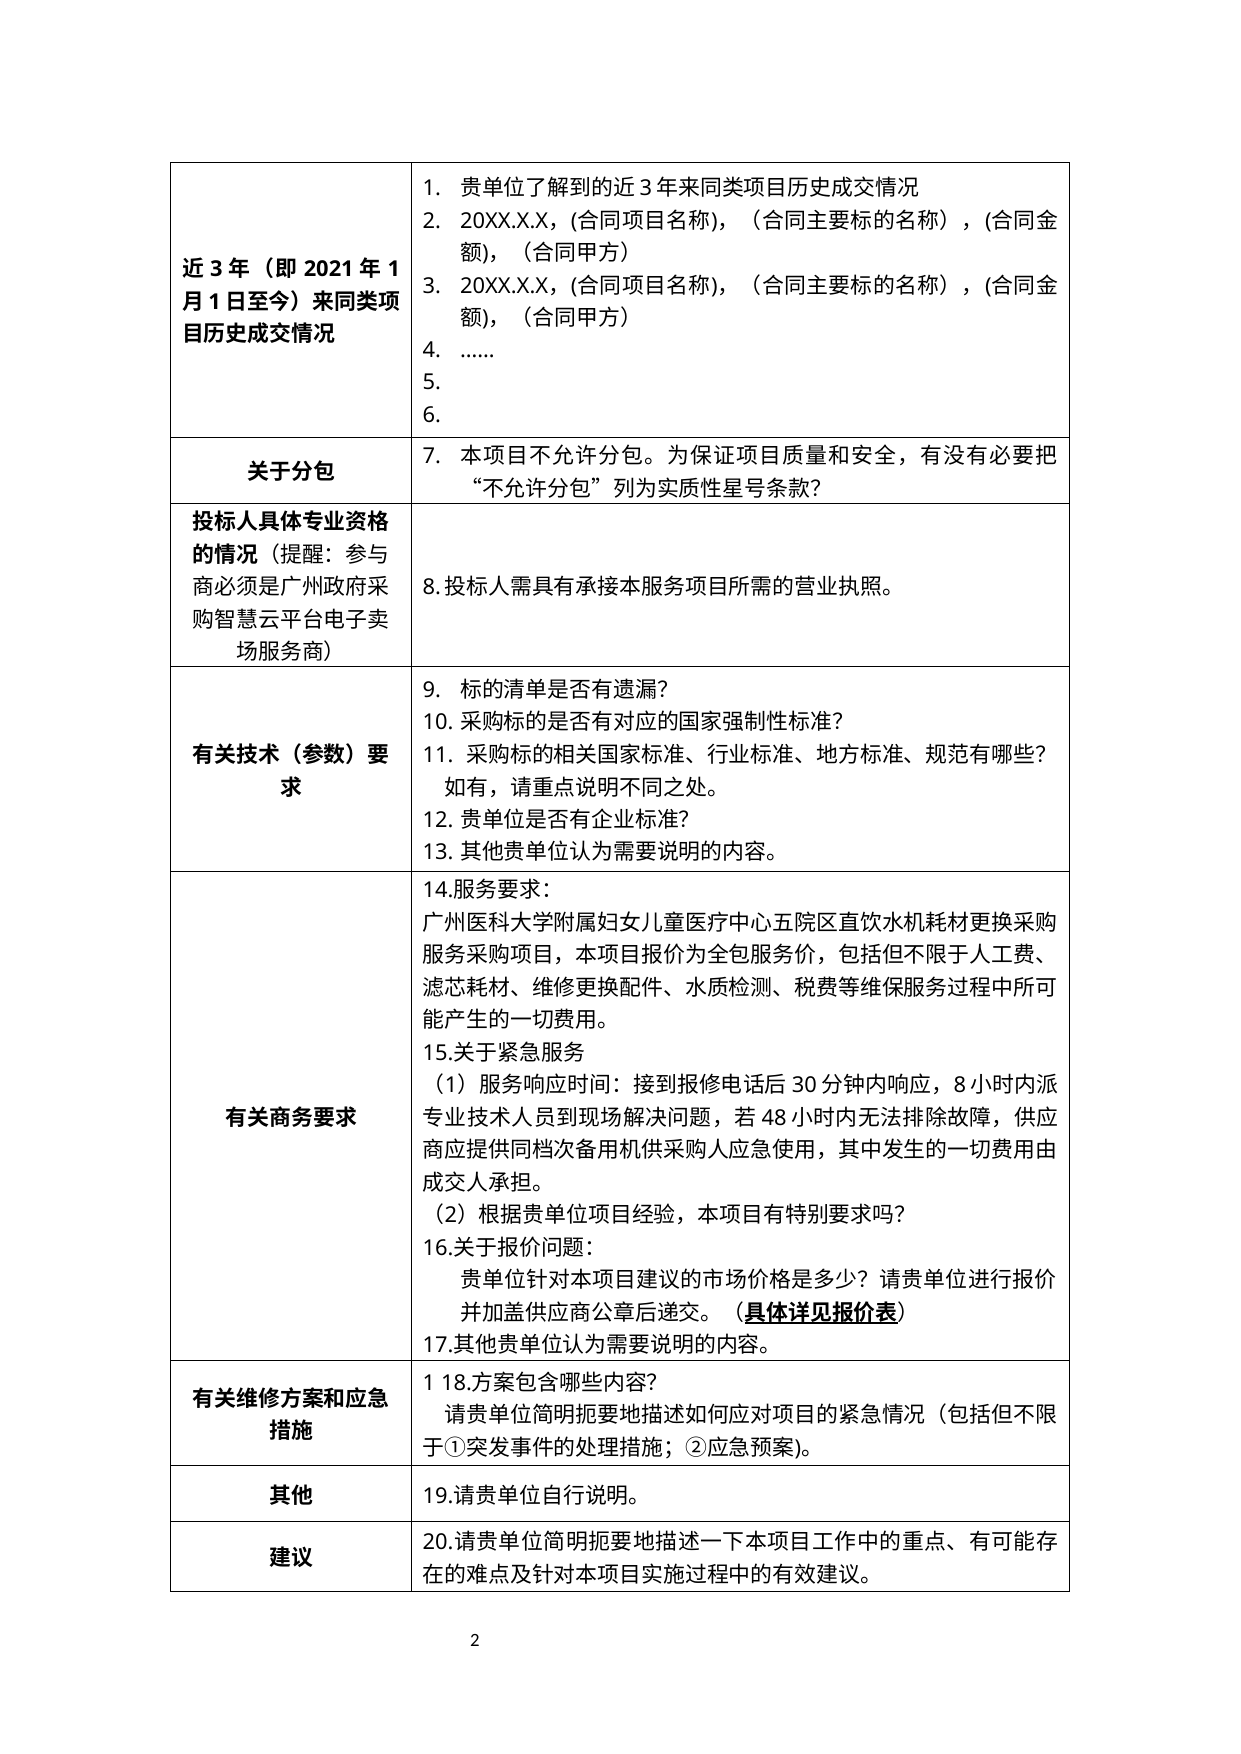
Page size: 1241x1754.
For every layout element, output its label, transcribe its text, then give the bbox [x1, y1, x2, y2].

table_cell 本项目不允许分包。为保证项目质量和安全，有没有必要把“不允许分包”列为实质性星号条款？ [412, 438, 1069, 503]
table_cell 有关维修方案和应急措施 [171, 1361, 411, 1465]
table_cell 投标人需具有承接本服务项目所需的营业执照。 [412, 504, 1069, 666]
table_cell 标的清单是否有遗漏？ 采购标的是否有对应的国家强制性标准？ 采购标的相关国家标准、行业标准、地方标准、规范有哪些？如有，请重点说明不同之处。 贵单位是否有企业标准？ 其他贵单位认为需要说明的内容。 [412, 667, 1069, 871]
table_cell 其他 [171, 1466, 411, 1521]
table_cell 14.服务要求： 广州医科大学附属妇女儿童医疗中心五院区直饮水机耗材更换采购服务采购项目，本项目报价为全包服务价，包括但不限于人工费、滤芯耗材、维修更换配件、水质检测、税费等维保服务过程中所可能产生的一切费用。 15.关于紧急服务 （1）服务响应时间：接到报修电话后30分钟内响应，8小时内派专业技术人员到现场解决问题，若48小时内无法排除故障，供应商应提供同档次备用机供采购人应急使用，其中发生的一切费用由成交人承担。 （2）根据贵单位项目经验，本项目有特别要求吗？ 16.关于报价问题： 贵单位针对本项目建议的市场价格是多少？请贵单位进行报价并加盖供应商公章后递交。（具体详见报价表） 17.其他贵单位认为需要说明的内容。 [412, 872, 1069, 1359]
table_cell 20.请贵单位简明扼要地描述一下本项目工作中的重点、有可能存在的难点及针对本项目实施过程中的有效建议。 [412, 1522, 1069, 1591]
table_cell 1 18.方案包含哪些内容？ 请贵单位简明扼要地描述如何应对项目的紧急情况（包括但不限于①突发事件的处理措施；②应急预案)。 [412, 1361, 1069, 1465]
table_cell 近3年（即2021年1月1日至今）来同类项目历史成交情况 [171, 163, 411, 437]
table_cell 有关商务要求 [171, 872, 411, 1359]
table_cell 贵单位了解到的近3年来同类项目历史成交情况 20XX.X.X，(合同项目名称)，（合同主要标的名称），(合同金额)，（合同甲方） 20XX.X.X，(合同项目名称)，（合同主要标的名称），(合同金额)，（合同甲方） …… [412, 163, 1069, 437]
table_cell 19.请贵单位自行说明。 [412, 1466, 1069, 1521]
table_cell 投标人具体专业资格的情况（提醒：参与商必须是广州政府采购智慧云平台电子卖场服务商） [171, 504, 411, 666]
table_cell 关于分包 [171, 438, 411, 503]
table_cell 建议 [171, 1522, 411, 1591]
table_cell 有关技术（参数）要求 [171, 667, 411, 871]
